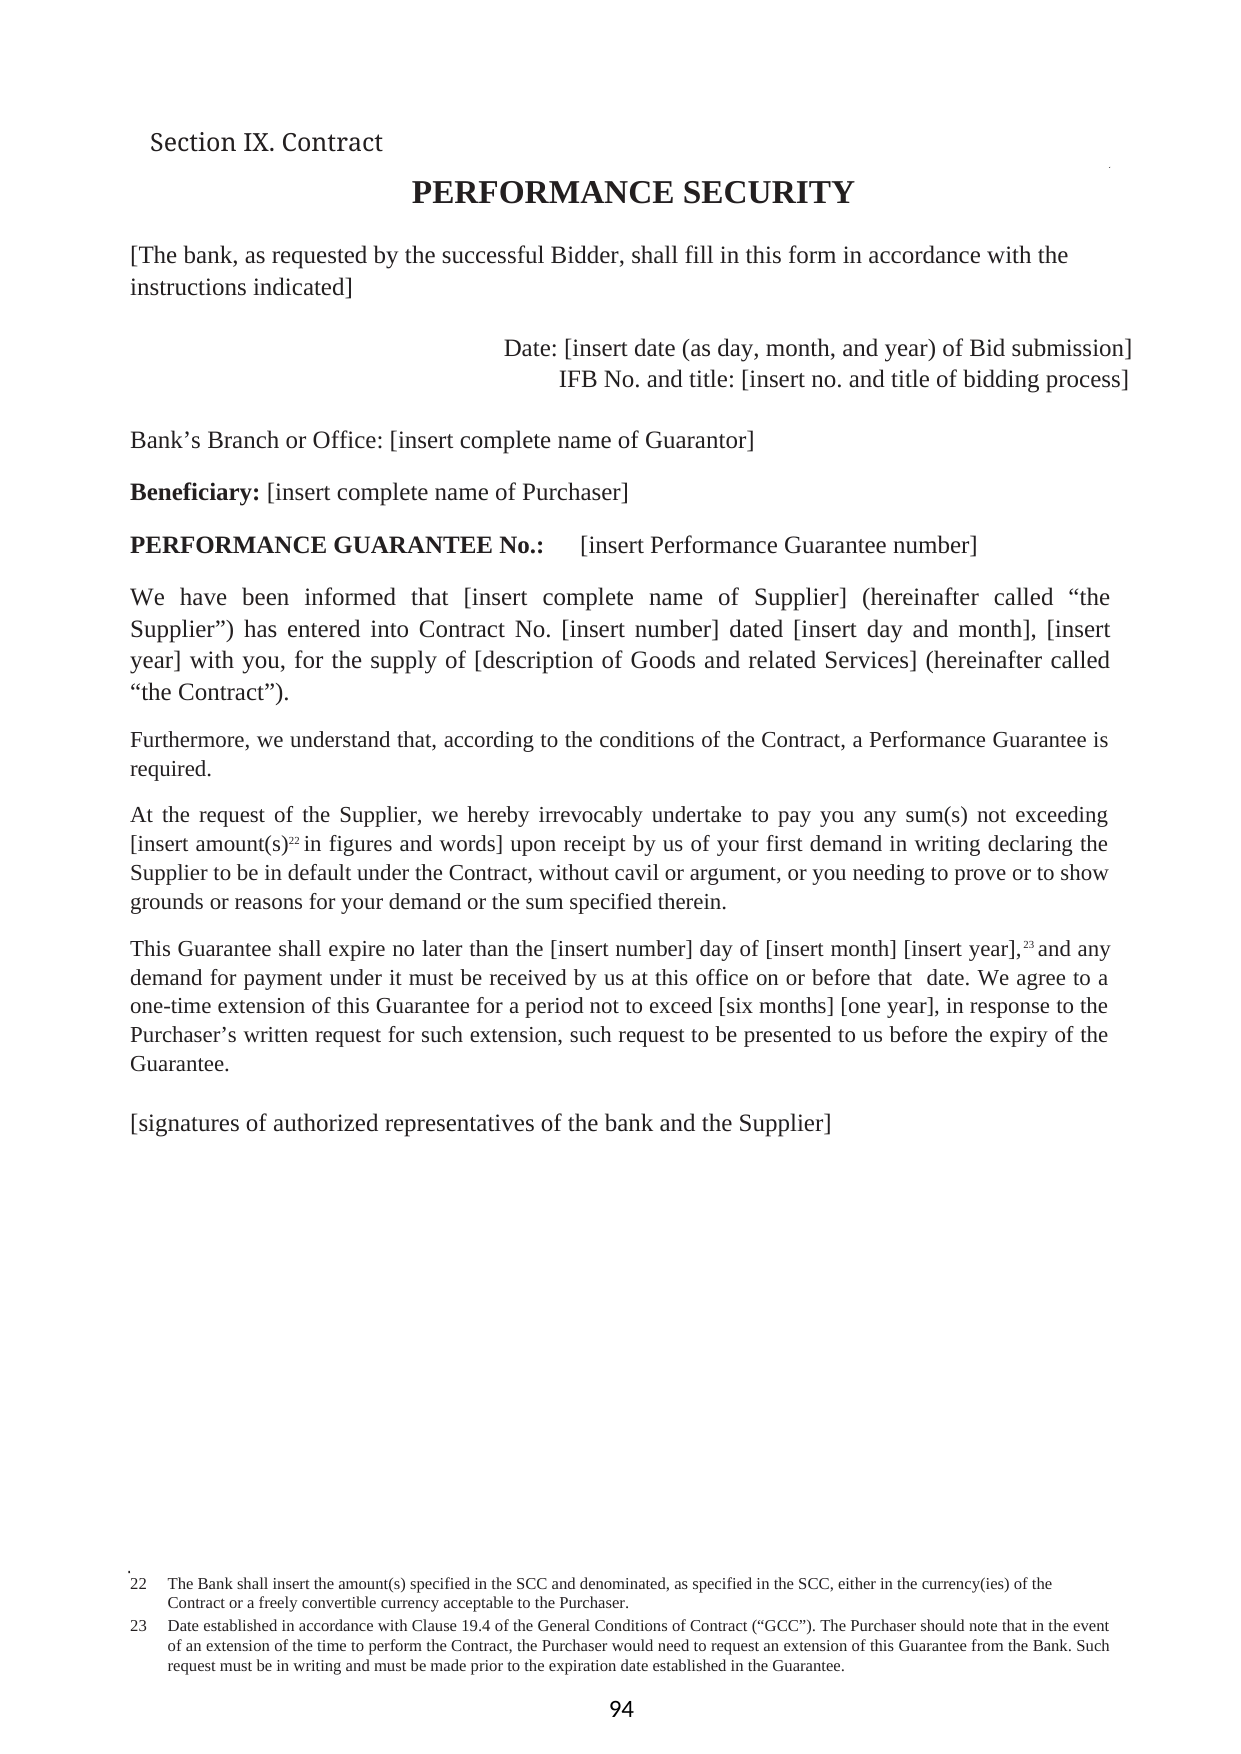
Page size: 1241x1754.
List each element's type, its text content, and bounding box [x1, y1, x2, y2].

list The Bank shall insert the amount(s) specified in the SCC and denominated, as specified in the SCC, either in the currency(ies) of the Contract or a freely convertible currency acceptable to the Purchaser. [130, 1573, 1111, 1612]
text [The bank, as requested by the successful Bidder, shall fill in this form in accordance with the instructions indicated] [130, 241, 1120, 301]
text This Guarantee shall expire no later than the [insert number] day of [insert month] [insert year],23 and any demand for payment under it must be received by us at this office on or before that date. We agree to a one-time extension of this Guarantee for a period not to exceed [six months] [one year], in response to the Purchaser’s written request for such extension, such request to be presented to us before the expiry of the Guarantee. [130, 934, 1111, 1077]
text Bank’s Branch or Office: [insert complete name of Guarantor] [130, 425, 1144, 454]
text PERFORMANCE GUARANTEE No.: [insert Performance Guarantee number] [130, 530, 1144, 558]
text At the request of the Supplier, we hereby irrevocably undertake to pay you any sum(s) not exceeding [insert amount(s)22 in figures and words] upon receipt by us of your first demand in writing declaring the Supplier to be in default under the Contract, without cavil or argument, or you needing to prove or to show grounds or reasons for your demand or the sum specified therein. [130, 801, 1111, 914]
text Furthermore, we understand that, according to the conditions of the Contract, a Performance Guarantee is required. [130, 726, 1111, 781]
text [signatures of authorized representatives of the bank and the Supplier] [130, 1108, 1144, 1137]
list Date established in accordance with Clause 19.4 of the General Conditions of Contract (“GCC”). The Purchaser should note that in the event of an extension of the time to perform the Contract, the Purchaser would need to request an extension of this Guarantee from the Bank. Such request must be in writing and must be made prior to the expiration date established in the Guarantee. [130, 1616, 1111, 1674]
text Date: [insert date (as day, month, and year) of Bid submission] [503, 333, 1144, 361]
text We have been informed that [insert complete name of Supplier] (hereinafter called “the Supplier”) has entered into Contract No. [insert number] dated [insert day and month], [insert year] with you, for the supply of [description of Goods and related Services] (hereinafter called “the Contract”). [130, 582, 1111, 706]
text IFB No. and title: [insert no. and title of bidding process] [558, 364, 1144, 393]
text PERFORMANCE SECURITY [412, 172, 1144, 211]
text Beneficiary: [insert complete name of Purchaser] [130, 477, 1144, 506]
